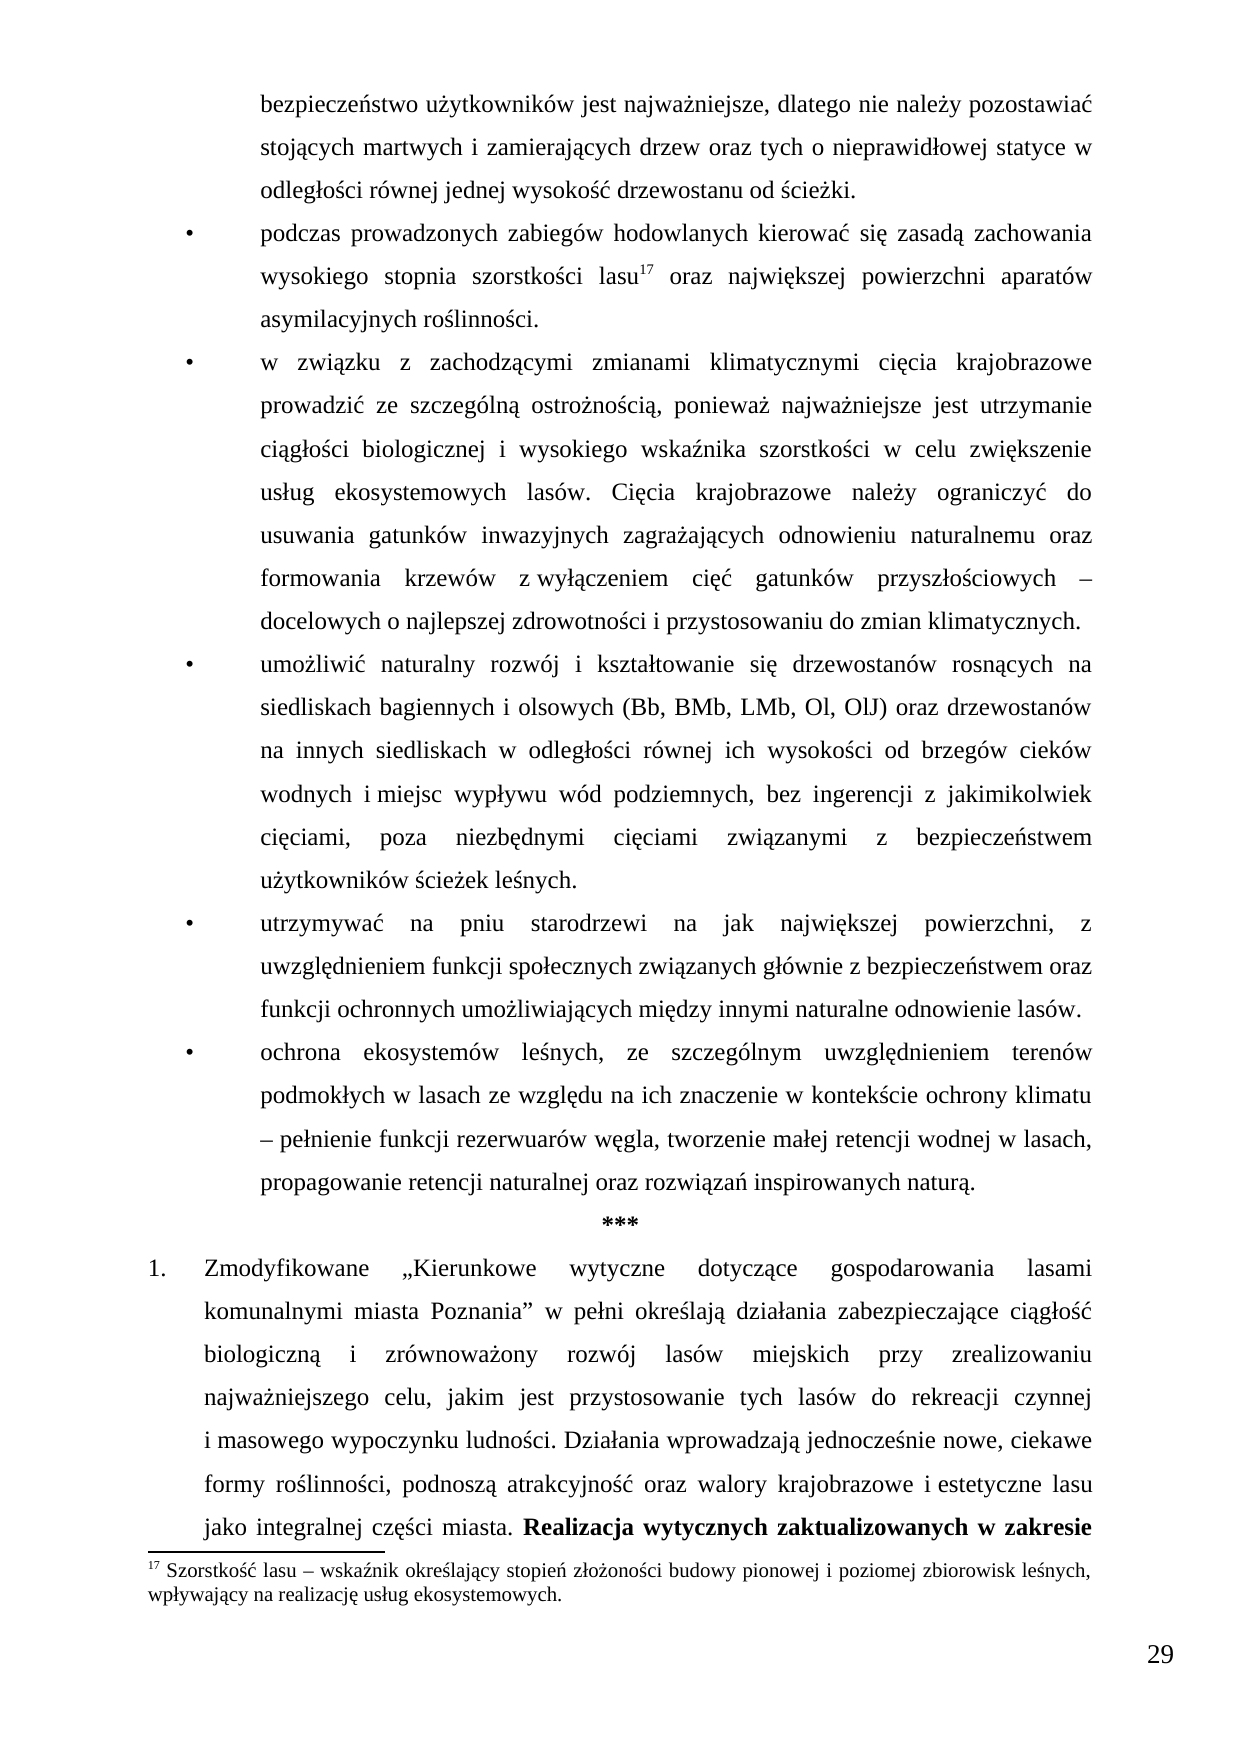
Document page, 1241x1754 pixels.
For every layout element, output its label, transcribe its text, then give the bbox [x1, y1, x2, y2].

list w związku z zachodzącymi zmianami klimatycznymi cięcia krajobrazowe prowadzić ze szczególną ostrożnością, ponieważ najważniejsze jest utrzymanie ciągłości biologicznej i wysokiego wskaźnika szorstkości w celu zwiększenie usług ekosystemowych lasów. Cięcia krajobrazowe należy ograniczyć do usuwania gatunków inwazyjnych zagrażających odnowieniu naturalnemu oraz formowania krzewów z wyłączeniem cięć gatunków przyszłościowych – docelowych o najlepszej zdrowotności i przystosowaniu do zmian klimatycznych. [185, 347, 1093, 635]
text *** [148, 1210, 1093, 1239]
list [185, 89, 1093, 204]
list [148, 1253, 1093, 1541]
list umożliwić naturalny rozwój i kształtowanie się drzewostanów rosnących na siedliskach bagiennych i olsowych (Bb, BMb, LMb, Ol, OlJ) oraz drzewostanów na innych siedliskach w odległości równej ich wysokości od brzegów cieków wodnych i miejsc wypływu wód podziemnych, bez ingerencji z jakimikolwiek cięciami, poza niezbędnymi cięciami związanymi z bezpieczeństwem użytkowników ścieżek leśnych. [185, 649, 1093, 894]
list podczas prowadzonych zabiegów hodowlanych kierować się zasadą zachowania wysokiego stopnia szorstkości lasu oraz największej powierzchni aparatów asymilacyjnych roślinności. [185, 218, 1093, 333]
list utrzymywać na pniu starodrzewi na jak największej powierzchni, z uwzględnieniem funkcji społecznych związanych głównie z bezpieczeństwem oraz funkcji ochronnych umożliwiających między innymi naturalne odnowienie lasów. [185, 908, 1093, 1023]
list ochrona ekosystemów leśnych, ze szczególnym uwzględnieniem terenów podmokłych w lasach ze względu na ich znaczenie w kontekście ochrony klimatu – pełnienie funkcji rezerwuarów węgla, tworzenie małej retencji wodnej w lasach, propagowanie retencji naturalnej oraz rozwiązań inspirowanych naturą. [185, 1037, 1093, 1196]
